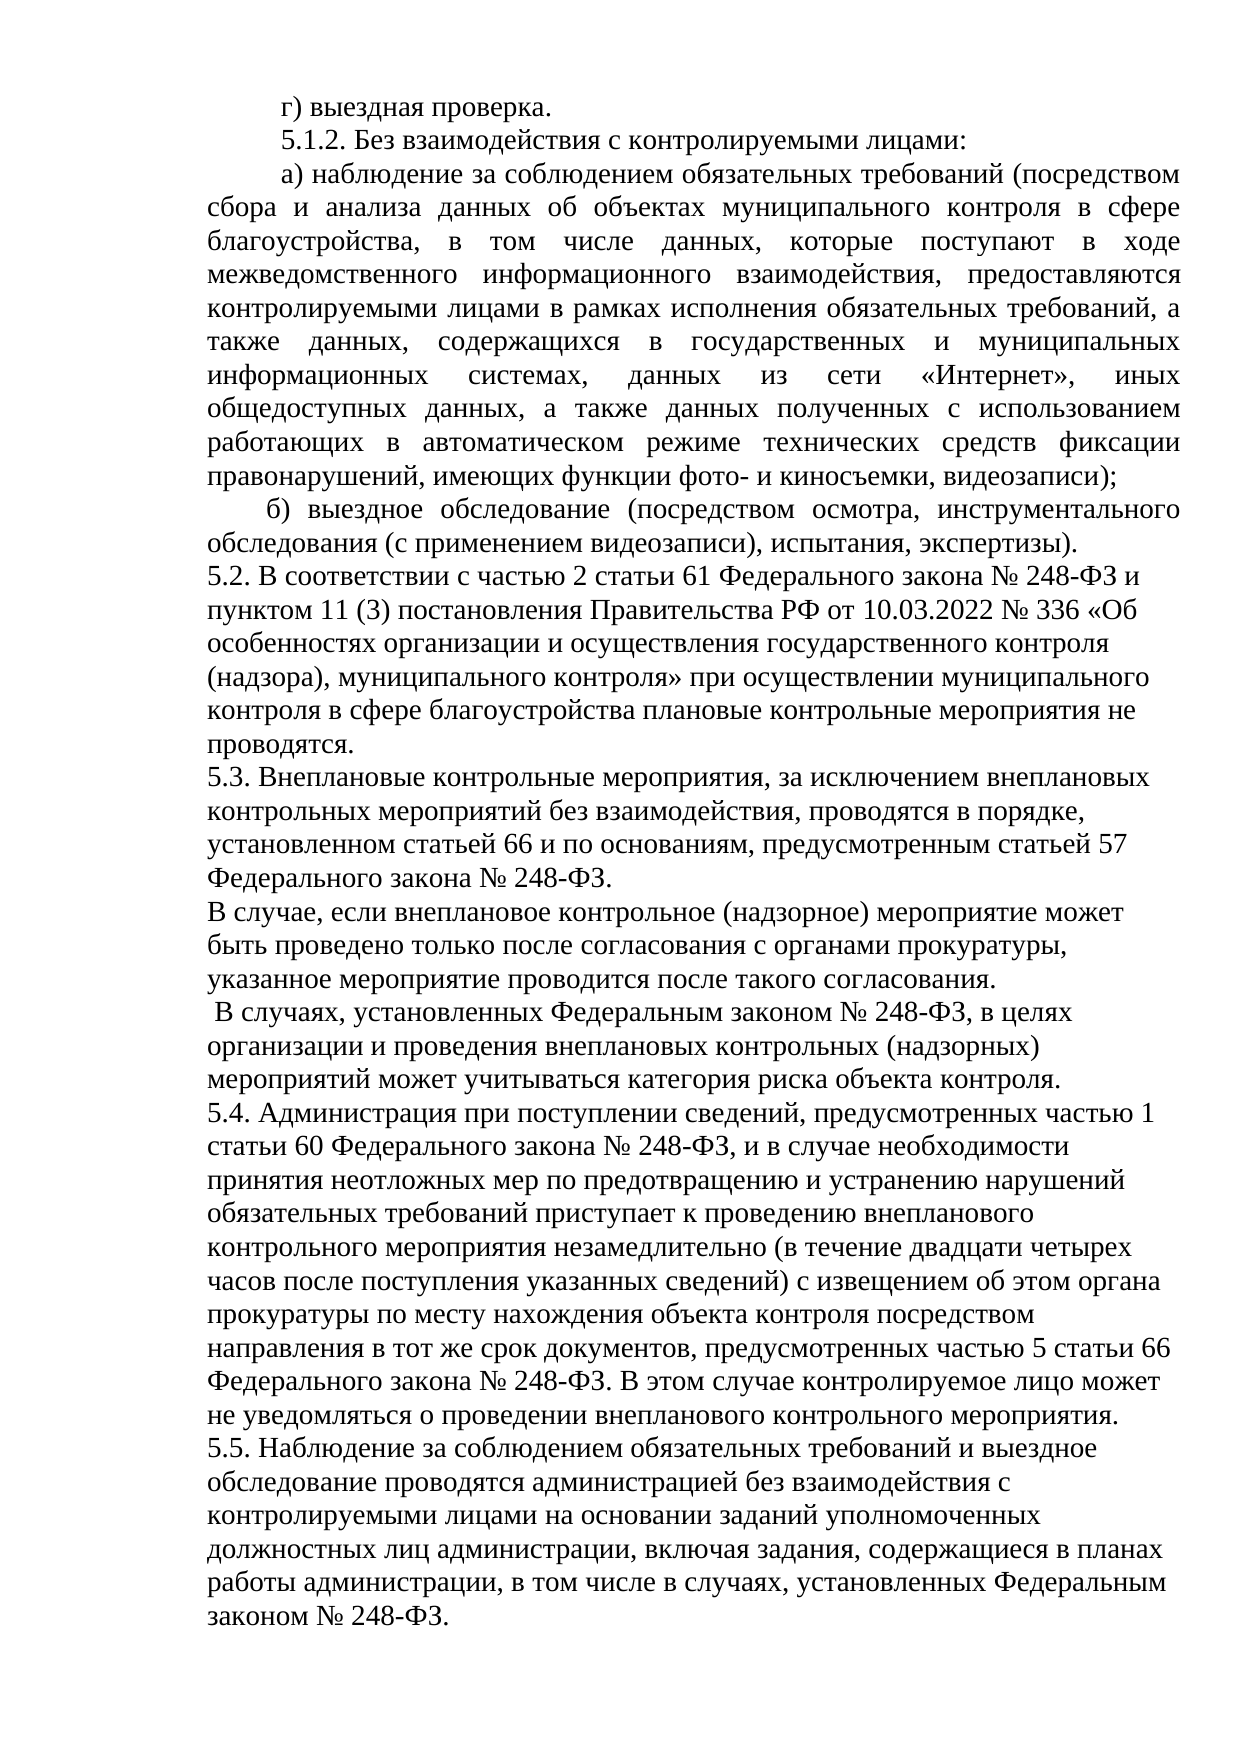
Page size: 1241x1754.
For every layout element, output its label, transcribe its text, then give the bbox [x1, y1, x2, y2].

text б) выездное обследование (посредством осмотра, инструментального обследования (с применением видеозаписи), испытания, экспертизы). [207, 491, 1181, 558]
text В случае, если внеплановое контрольное (надзорное) мероприятие может быть проведено только после согласования с органами прокуратуры, указанное мероприятие проводится после такого согласования. [207, 894, 1181, 994]
text 5.1.2. Без взаимодействия с контролируемыми лицами: [207, 122, 1181, 156]
text 5.2. В соответствии с частью 2 статьи 61 Федерального закона № 248-ФЗ и пунктом 11 (3) постановления Правительства РФ от 10.03.2022 № 336 «Об особенностях организации и осуществления государственного контроля (надзора), муниципального контроля» при осуществлении муниципального контроля в сфере благоустройства плановые контрольные мероприятия не проводятся. [207, 558, 1181, 759]
text 5.3. Внеплановые контрольные мероприятия, за исключением внеплановых контрольных мероприятий без взаимодействия, проводятся в порядке, установленном статьей 66 и по основаниям, предусмотренным статьей 57 Федерального закона № 248-ФЗ. [207, 759, 1181, 894]
text 5.4. Администрация при поступлении сведений, предусмотренных частью 1 статьи 60 Федерального закона № 248-ФЗ, и в случае необходимости принятия неотложных мер по предотвращению и устранению нарушений обязательных требований приступает к проведению внепланового контрольного мероприятия незамедлительно (в течение двадцати четырех часов после поступления указанных сведений) с извещением об этом органа прокуратуры по месту нахождения объекта контроля посредством направления в тот же срок документов, предусмотренных частью 5 статьи 66 Федерального закона № 248-ФЗ. В этом случае контролируемое лицо может не уведомляться о проведении внепланового контрольного мероприятия. [207, 1095, 1181, 1430]
text а) наблюдение за соблюдением обязательных требований (посредством сбора и анализа данных об объектах муниципального контроля в сфере благоустройства, в том числе данных, которые поступают в ходе межведомственного информационного взаимодействия, предоставляются контролируемыми лицами в рамках исполнения обязательных требований, а также данных, содержащихся в государственных и муниципальных информационных системах, данных из сети «Интернет», иных общедоступных данных, а также данных полученных с использованием работающих в автоматическом режиме технических средств фиксации правонарушений, имеющих функции фото- и киносъемки, видеозаписи); [207, 156, 1181, 290]
text г) выездная проверка. [207, 89, 1181, 122]
text В случаях, установленных Федеральным законом № 248-ФЗ, в целях организации и проведения внеплановых контрольных (надзорных) мероприятий может учитываться категория риска объекта контроля. [207, 994, 1181, 1095]
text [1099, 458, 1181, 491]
text 5.5. Наблюдение за соблюдением обязательных требований и выездное обследование проводятся администрацией без взаимодействия с контролируемыми лицами на основании заданий уполномоченных должностных лиц администрации, включая задания, содержащиеся в планах работы администрации, в том числе в случаях, установленных Федеральным законом № 248-ФЗ. [207, 1430, 1181, 1632]
